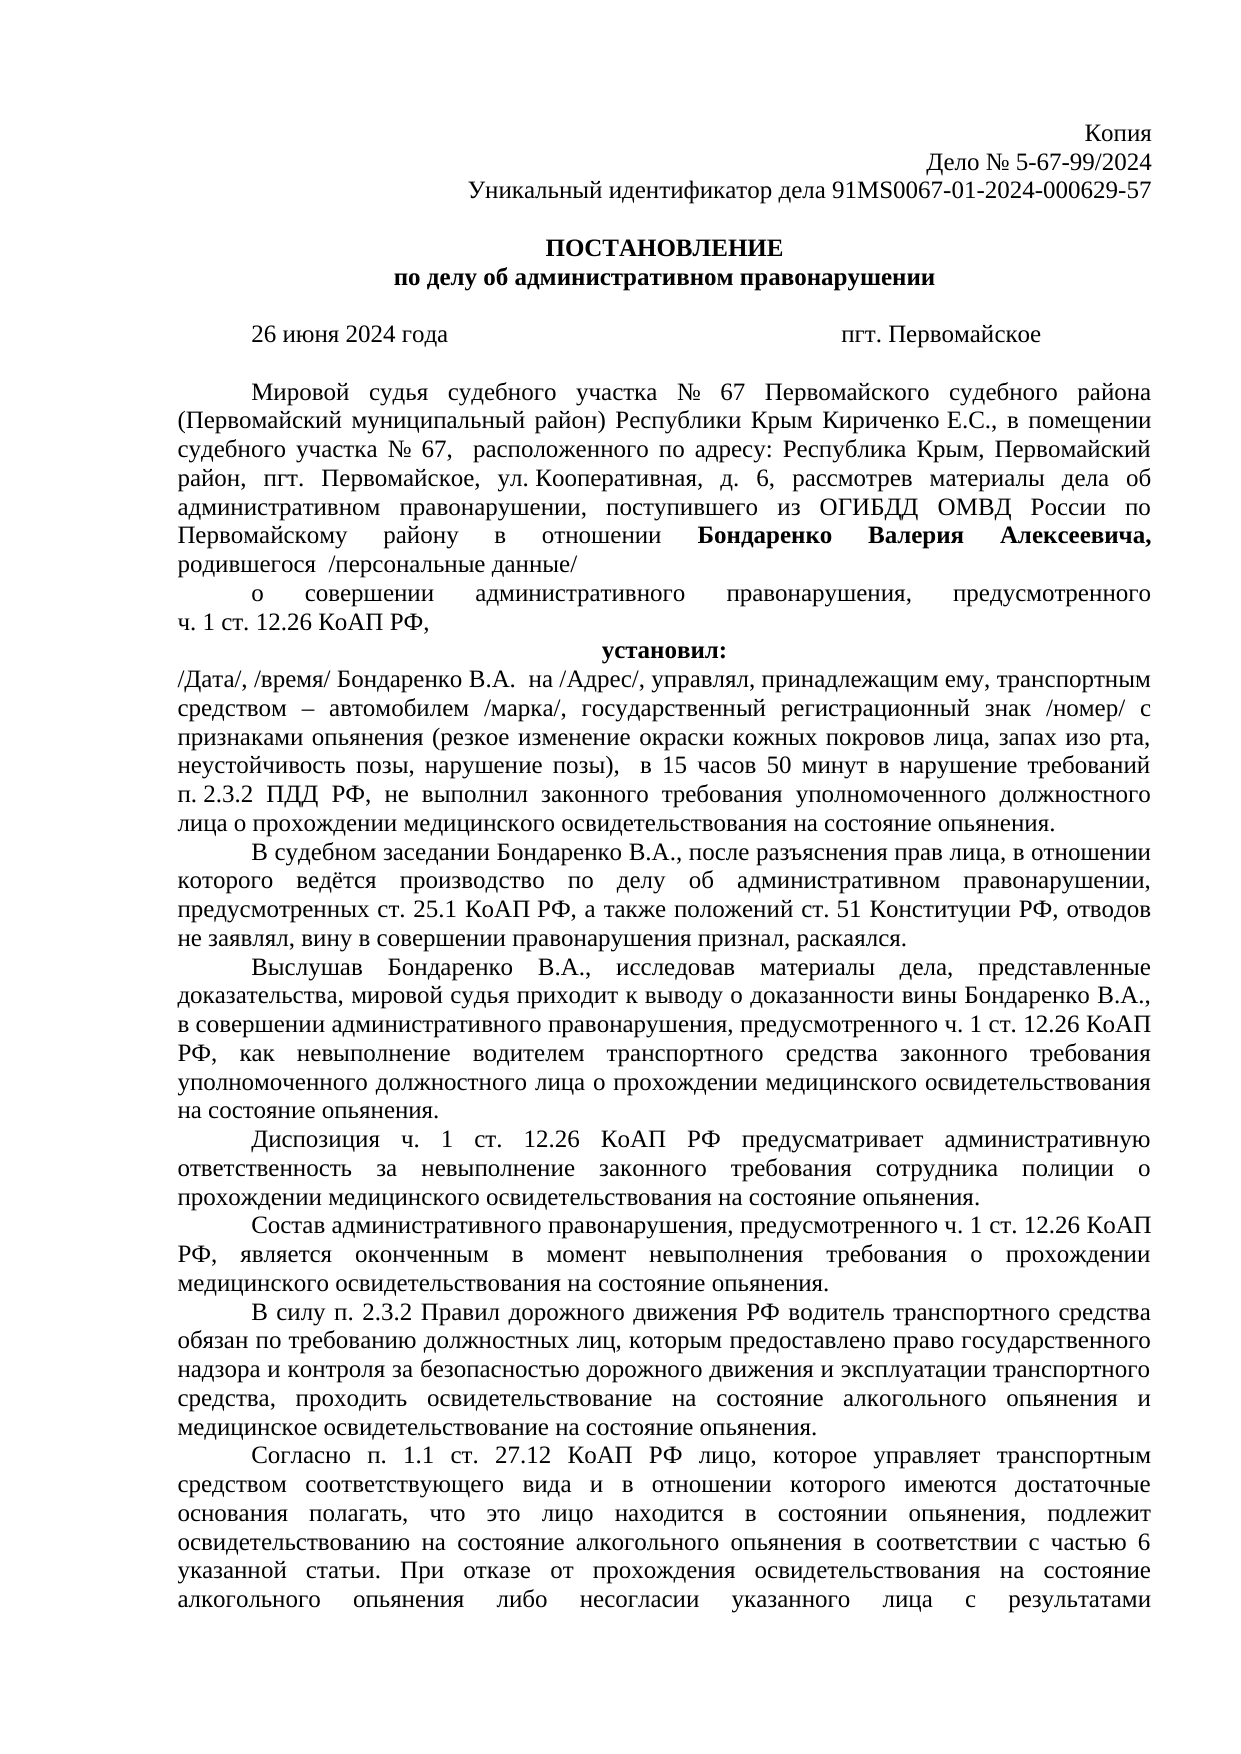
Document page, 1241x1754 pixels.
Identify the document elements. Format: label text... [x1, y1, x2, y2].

text В судебном заседании Бондаренко В.А., после разъяснения прав лица, в отношении которого ведётся производство по делу об административном правонарушении, предусмотренных ст. 25.1 КоАП РФ, а также положений ст. 51 Конституции РФ, отводов не заявлял, вину в совершении правонарушения признал, раскаялся. [177, 837, 1152, 952]
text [177, 1441, 1152, 1613]
text 26 июня 2024 года пгт. Первомайское [177, 319, 1152, 348]
text о совершении административного правонарушения, предусмотренного ч. 1 ст. 12.26 КоАП РФ, [177, 578, 1152, 636]
text по делу об административном правонарушении [177, 262, 1152, 291]
text Диспозиция ч. 1 ст. 12.26 КоАП РФ предусматривает административную ответственность за невыполнение законного требования сотрудника полиции о прохождении медицинского освидетельствования на состояние опьянения. [177, 1124, 1152, 1211]
text Состав административного правонарушения, предусмотренного ч. 1 ст. 12.26 КоАП РФ, является оконченным в момент невыполнения требования о прохождении медицинского освидетельствования на состояние опьянения. [177, 1211, 1152, 1297]
text Мировой судья судебного участка № 67 Первомайского судебного района (Первомайский муниципальный район) Республики Крым Кириченко Е.С., в помещении судебного участка № 67, расположенного по адресу: Республика Крым, Первомайский район, пгт. Первомайское, ул. Кооперативная, д. 6, рассмотрев материалы дела об административном правонарушении, поступившего из ОГИБДД ОМВД России по Первомайскому району в отношении Бондаренко Валерия Алексеевича, родившегося /персональные данные/ [177, 377, 1152, 578]
text /Дата/, /время/ Бондаренко В.А. на /Адрес/, управлял, принадлежащим ему, транспортным средством – автомобилем /марка/, государственный регистрационный знак /номер/ с признаками опьянения (резкое изменение окраски кожных покровов лица, запах изо рта, неустойчивость позы, нарушение позы), в 15 часов 50 минут в нарушение требований п. 2.3.2 ПДД РФ, не выполнил законного требования уполномоченного должностного лица о прохождении медицинского освидетельствования на состояние опьянения. [177, 664, 1152, 837]
text Копия [177, 118, 1152, 147]
text В силу п. 2.3.2 Правил дорожного движения РФ водитель транспортного средства обязан по требованию должностных лиц, которым предоставлено право государственного надзора и контроля за безопасностью дорожного движения и эксплуатации транспортного средства, проходить освидетельствование на состояние алкогольного опьянения и медицинское освидетельствование на состояние опьянения. [177, 1297, 1152, 1441]
text Дело № 5-67-99/2024 [177, 147, 1152, 176]
text установил: [177, 636, 1152, 664]
text Выслушав Бондаренко В.А., исследовав материалы дела, представленные доказательства, мировой судья приходит к выводу о доказанности вины Бондаренко В.А., в совершении административного правонарушения, предусмотренного ч. 1 ст. 12.26 КоАП РФ, как невыполнение водителем транспортного средства законного требования уполномоченного должностного лица о прохождении медицинского освидетельствования на состояние опьянения. [177, 952, 1152, 1124]
text ПОСТАНОВЛЕНИЕ [177, 233, 1152, 262]
text Уникальный идентификатор дела 91MS0067-01-2024-000629-57 [177, 176, 1152, 204]
